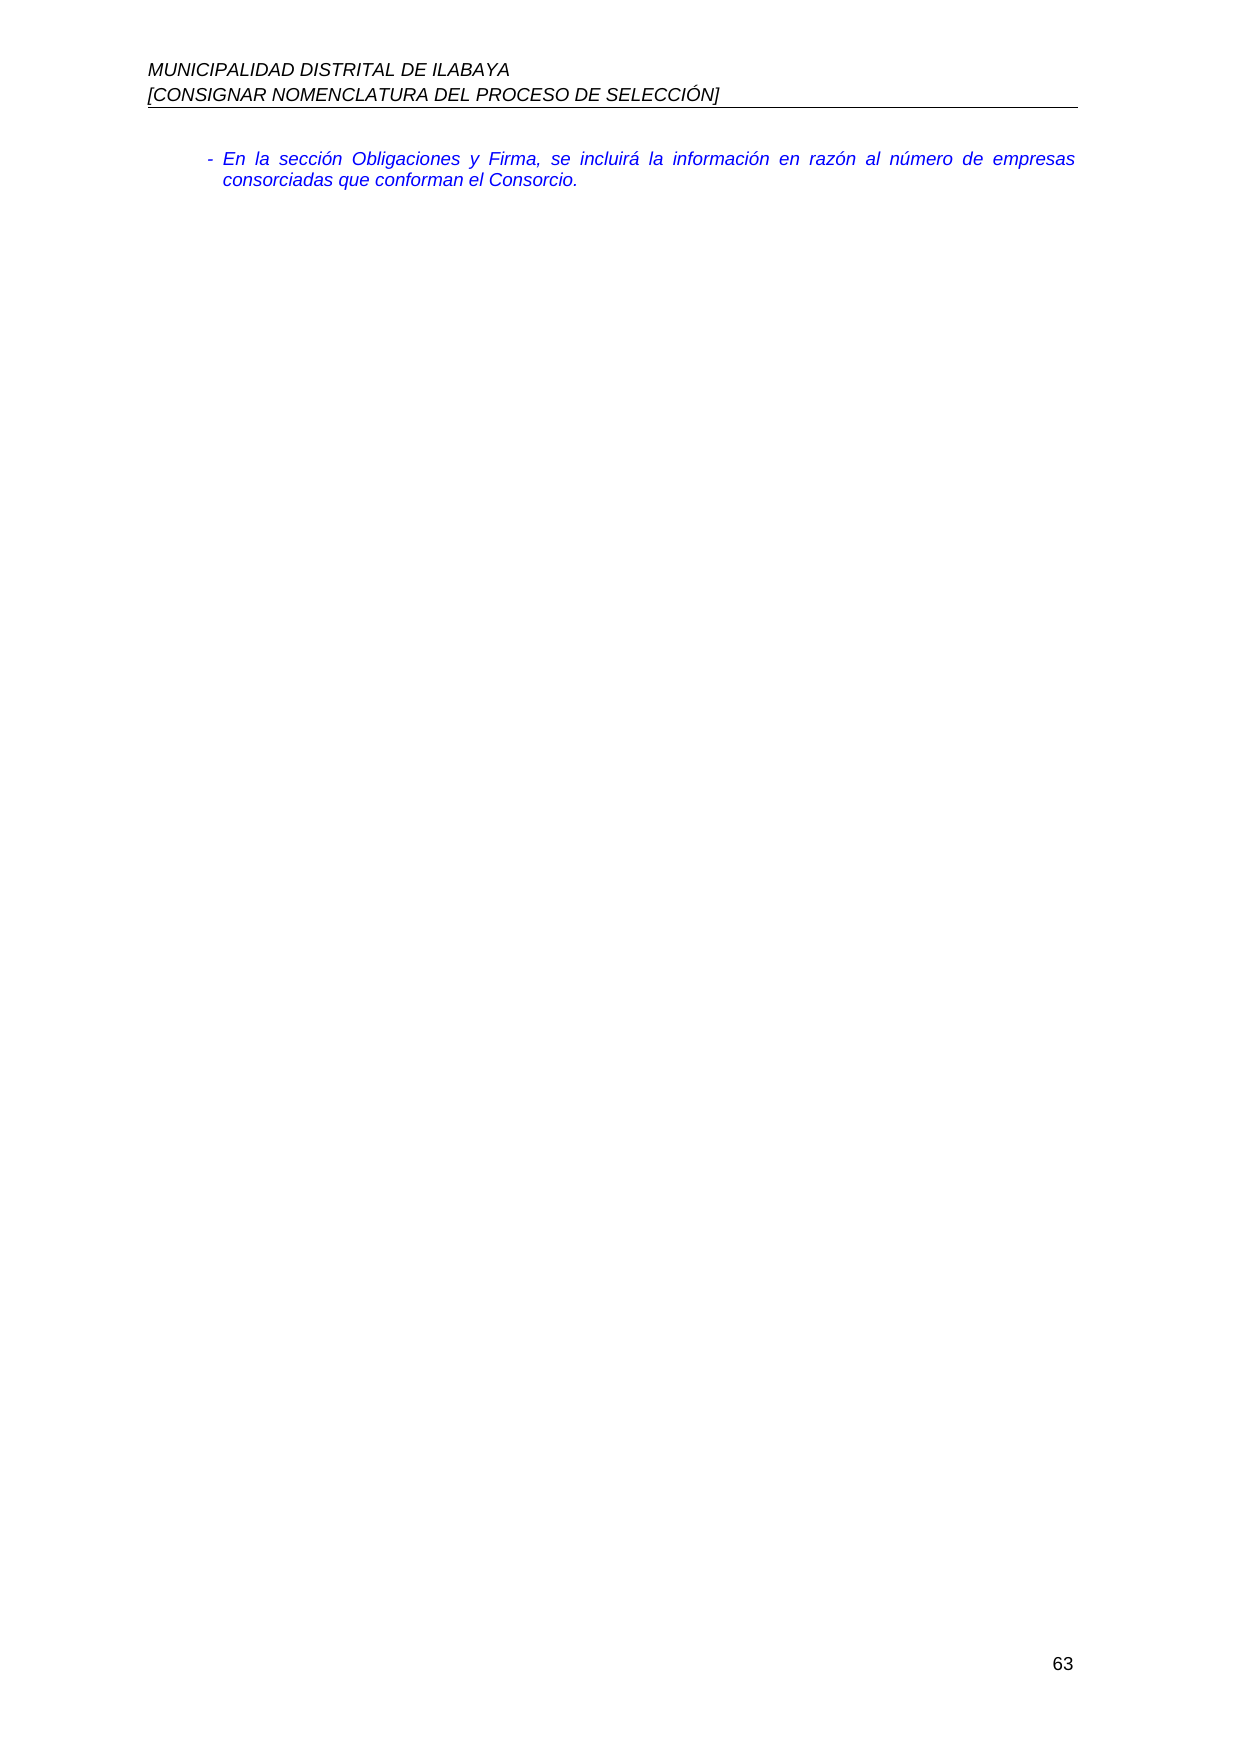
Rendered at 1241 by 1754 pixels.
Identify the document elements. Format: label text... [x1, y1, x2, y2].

list En la sección Obligaciones y Firma, se incluirá la información en razón al número de empresas consorciadas que conforman el Consorcio. [207, 148, 1078, 191]
